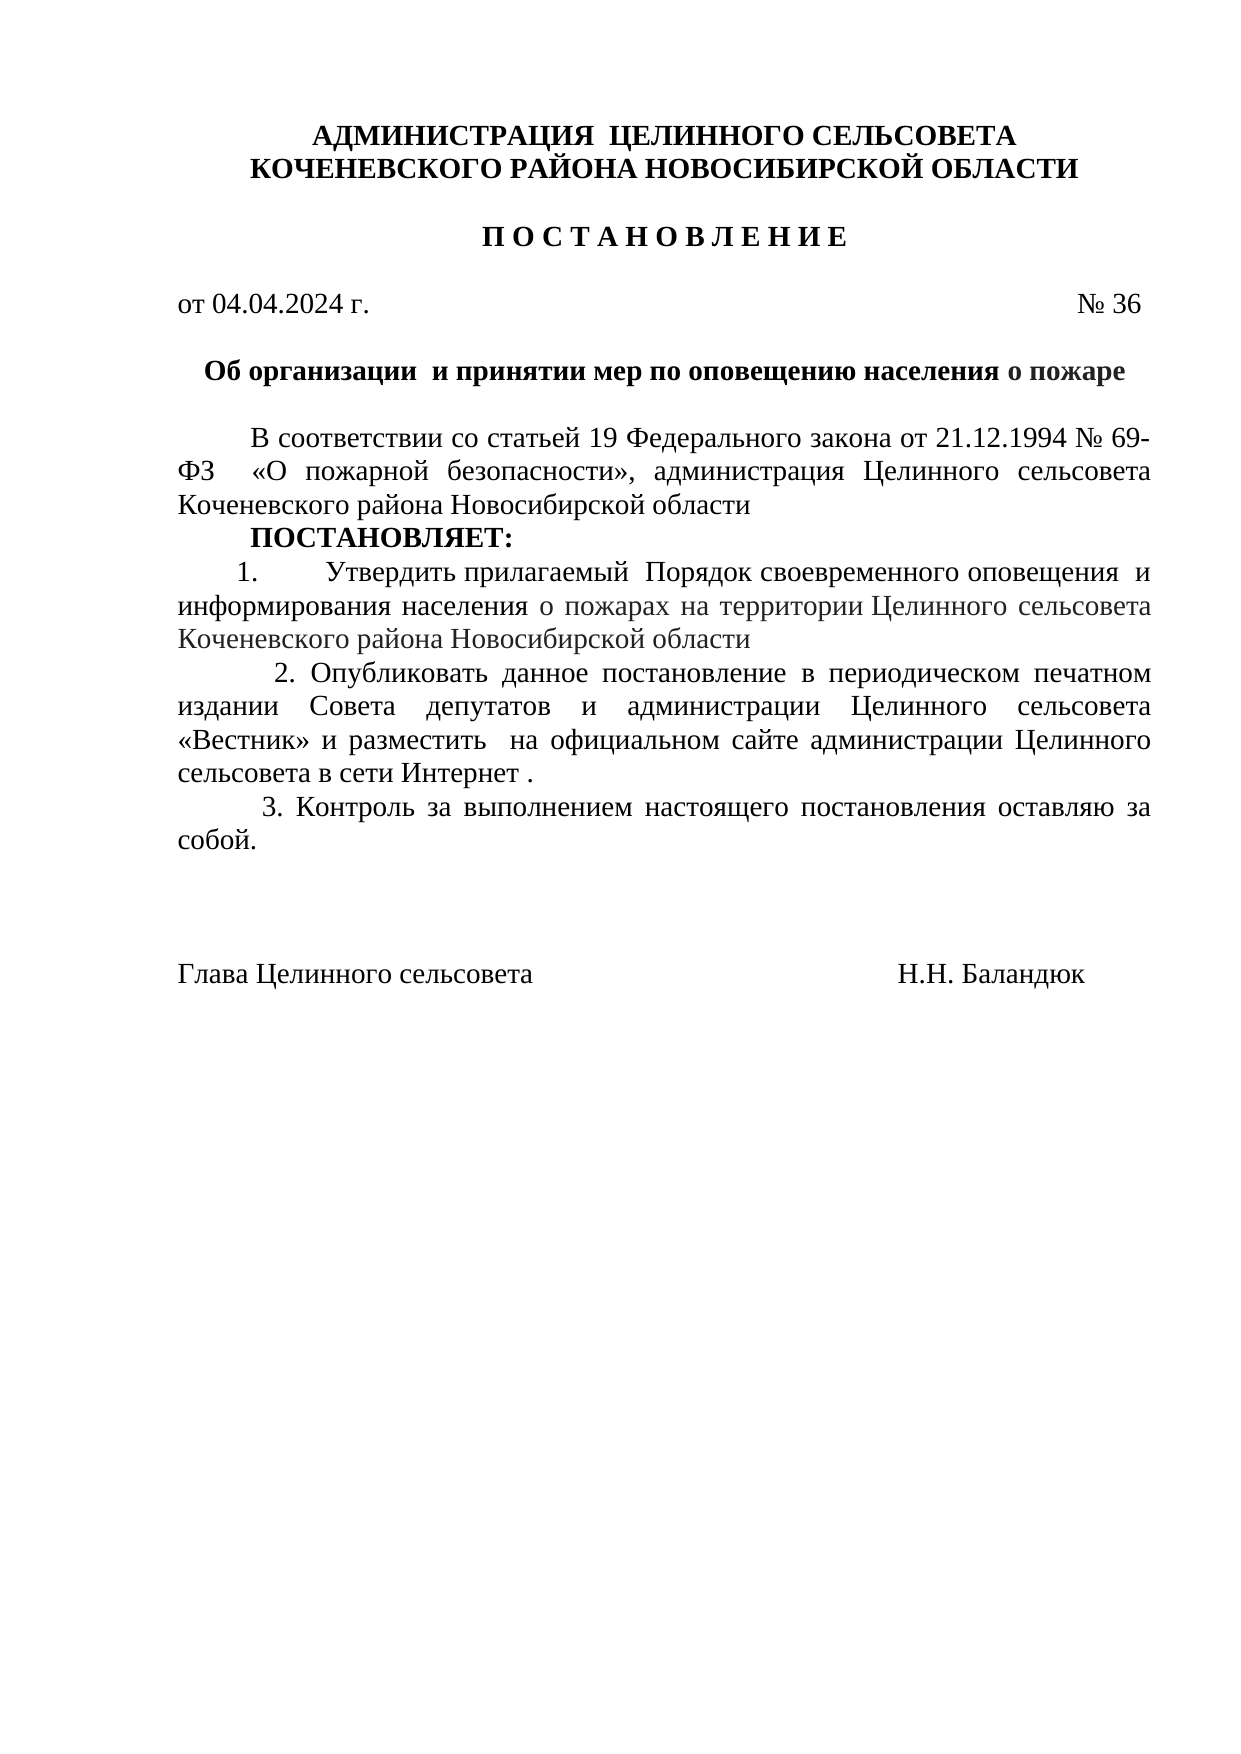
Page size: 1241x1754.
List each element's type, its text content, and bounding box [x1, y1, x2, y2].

text Об организации и принятии мер по оповещению населения о пожаре [177, 353, 1152, 386]
list КОЧЕНЕВСКОГО РАЙОНА НОВОСИБИРСКОЙ ОБЛАСТИ [177, 152, 1152, 185]
list АДМИНИСТРАЦИЯ ЦЕЛИННОГО СЕЛЬСОВЕТА [177, 118, 1152, 152]
text от 04.04.2024 г. № 36 [177, 286, 1152, 319]
list П О С Т А Н О В Л Е Н И Е [177, 219, 1152, 252]
list Утвердить прилагаемый Порядок своевременного оповещения и информирования населения о пожарах на территории Целинного сельсовета Коченевского района Новосибирской области [177, 554, 1152, 655]
text 3. Контроль за выполнением настоящего постановления оставляю за собой. [177, 789, 1152, 856]
text ПОСТАНОВЛЯЕТ: [177, 521, 1152, 554]
text В соответствии со статьей 19 Федерального закона от 21.12.1994 № 69-ФЗ «О пожарной безопасности», администрация Целинного сельсовета Коченевского района Новосибирской области [177, 420, 1152, 521]
text 2. Опубликовать данное постановление в периодическом печатном издании Совета депутатов и администрации Целинного сельсовета «Вестник» и разместить на официальном сайте администрации Целинного сельсовета в сети Интернет . [177, 655, 1152, 789]
text Глава Целинного сельсовета Н.Н. Баландюк [177, 957, 1152, 990]
